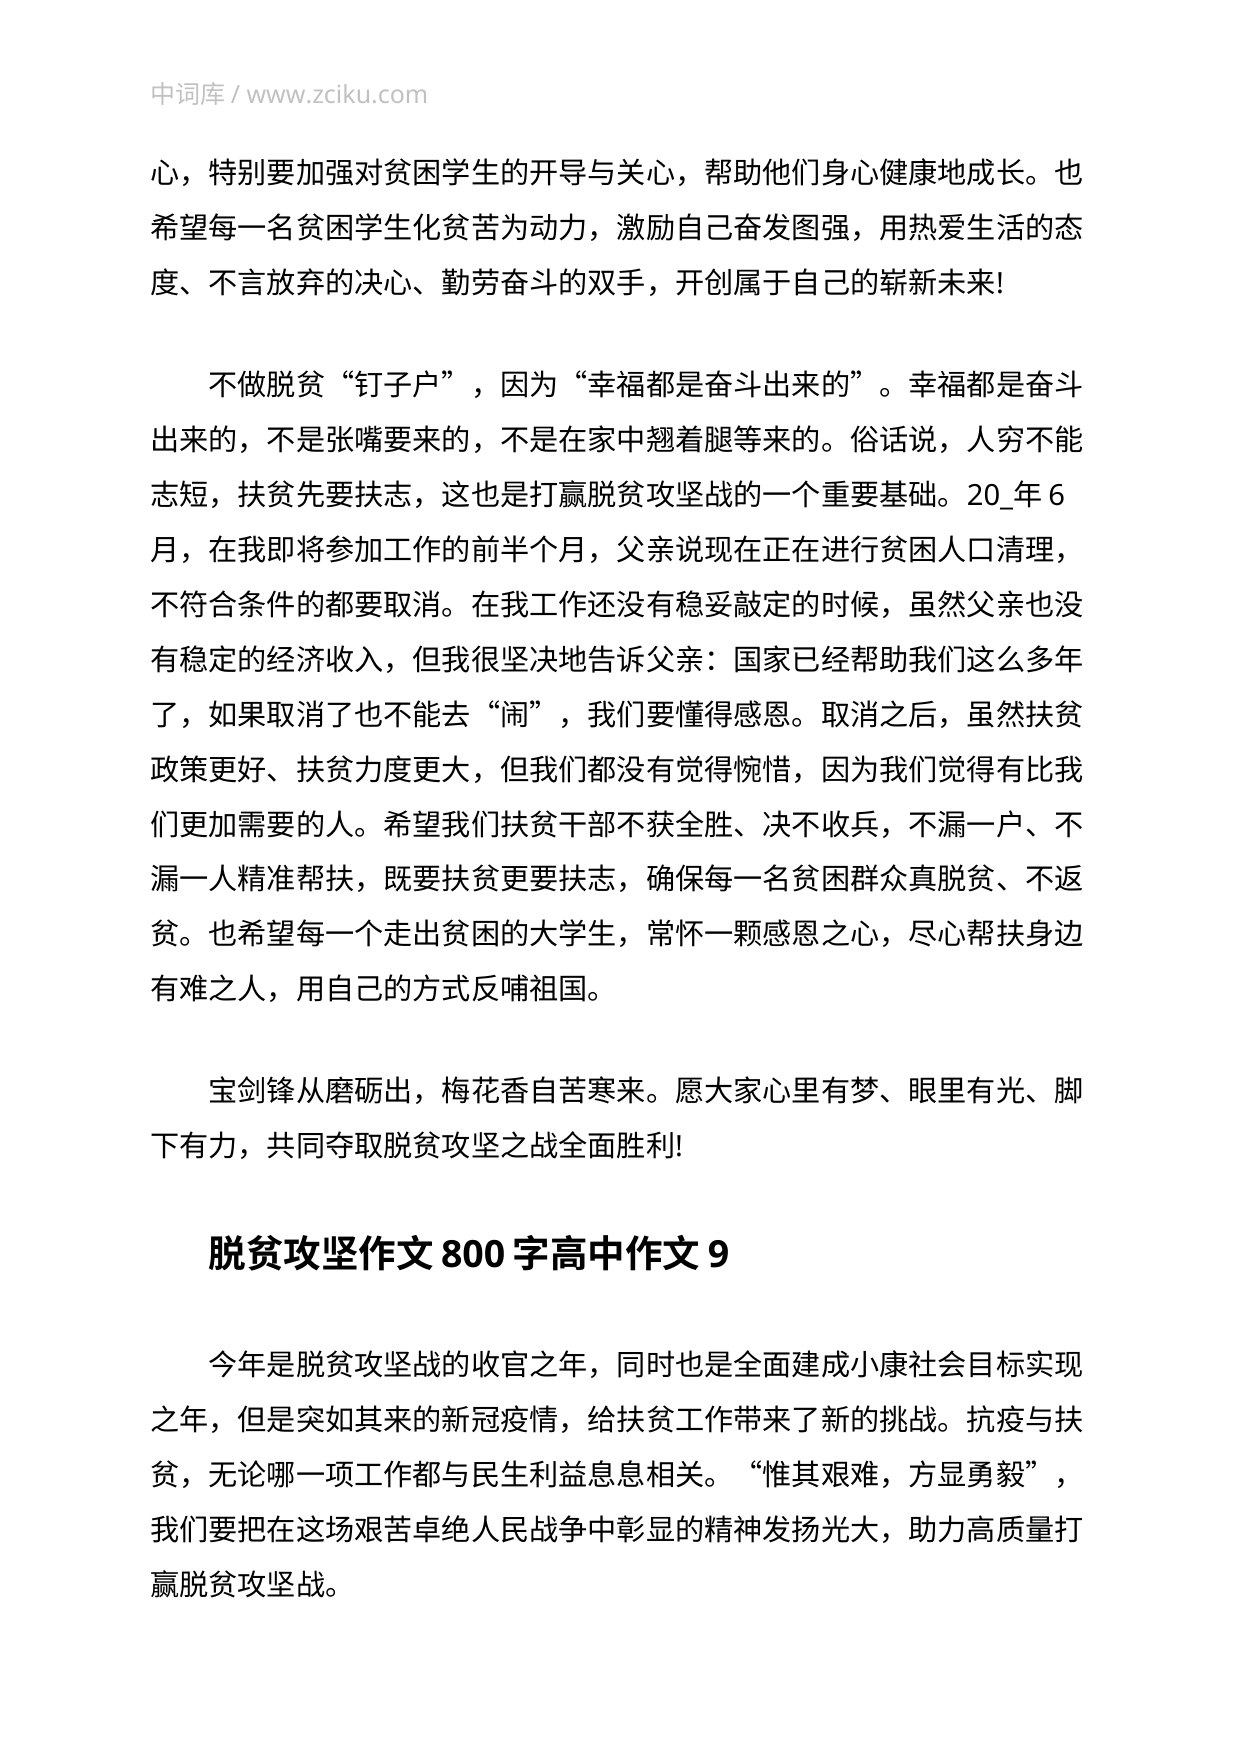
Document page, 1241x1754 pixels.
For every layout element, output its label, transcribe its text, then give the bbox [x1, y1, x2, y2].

text 脱贫攻坚作文800字高中作文9 [150, 1224, 1090, 1279]
text 今年是脱贫攻坚战的收官之年，同时也是全面建成小康社会目标实现之年，但是突如其来的新冠疫情，给扶贫工作带来了新的挑战。抗疫与扶贫，无论哪一项工作都与民生利益息息相关。“惟其艰难，方显勇毅”，我们要把在这场艰苦卓绝人民战争中彰显的精神发扬光大，助力高质量打赢脱贫攻坚战。 [150, 1342, 1090, 1604]
text 宝剑锋从磨砺出，梅花香自苦寒来。愿大家心里有梦、眼里有光、脚下有力，共同夺取脱贫攻坚之战全面胜利! [150, 1067, 1090, 1165]
text 不做脱贫“钉子户”，因为“幸福都是奋斗出来的”。幸福都是奋斗出来的，不是张嘴要来的，不是在家中翘着腿等来的。俗话说，人穷不能志短，扶贫先要扶志，这也是打赢脱贫攻坚战的一个重要基础。20_年6月，在我即将参加工作的前半个月，父亲说现在正在进行贫困人口清理，不符合条件的都要取消。在我工作还没有稳妥敲定的时候，虽然父亲也没有稳定的经济收入，但我很坚决地告诉父亲：国家已经帮助我们这么多年了，如果取消了也不能去“闹”，我们要懂得感恩。取消之后，虽然扶贫政策更好、扶贫力度更大，但我们都没有觉得惋惜，因为我们觉得有比我们更加需要的人。希望我们扶贫干部不获全胜、决不收兵，不漏一户、不漏一人精准帮扶，既要扶贫更要扶志，确保每一名贫困群众真脱贫、不返贫。也希望每一个走出贫困的大学生，常怀一颗感恩之心，尽心帮扶身边有难之人，用自己的方式反哺祖国。 [150, 362, 1090, 1008]
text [150, 150, 1090, 302]
